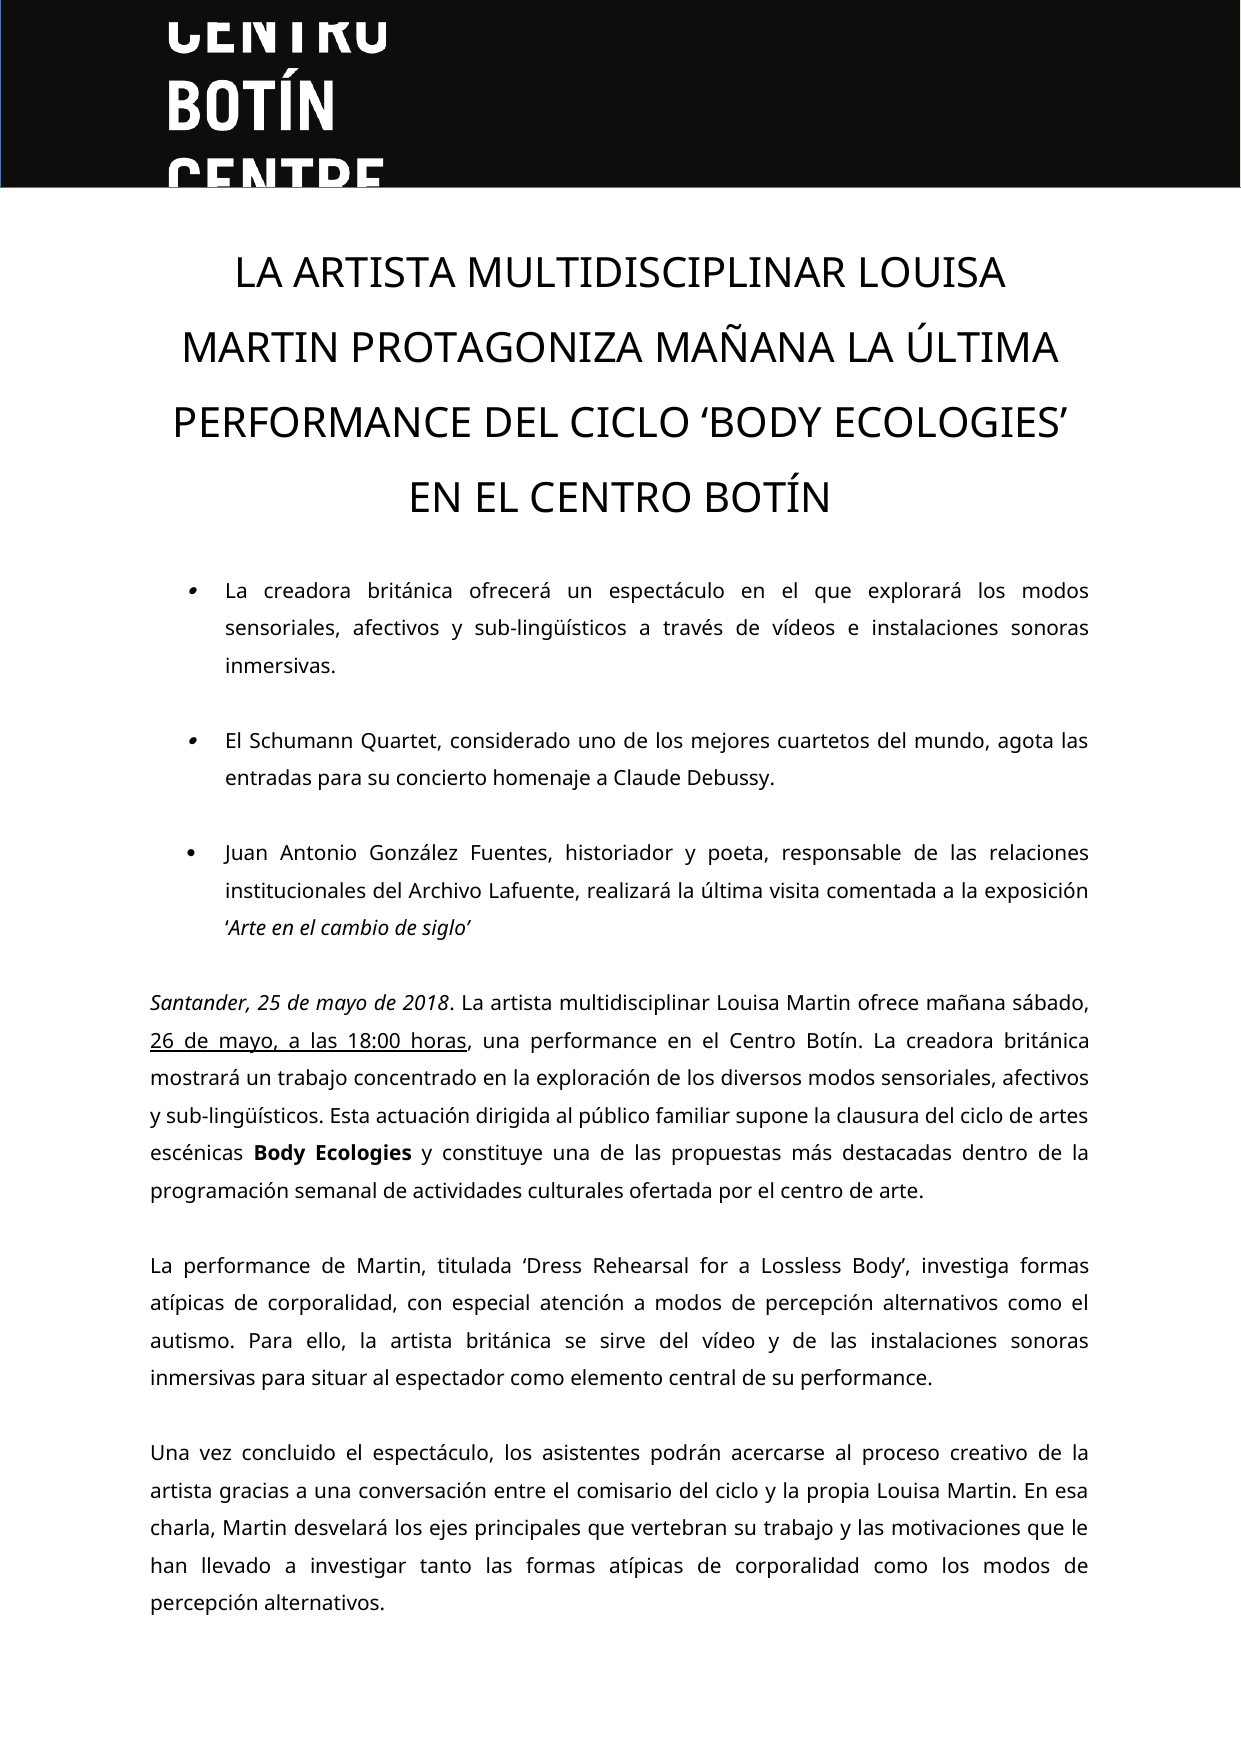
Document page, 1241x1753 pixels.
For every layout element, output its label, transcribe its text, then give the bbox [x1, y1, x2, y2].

text LA ARTISTA MULTIDISCIPLINAR LOUISA MARTIN PROTAGONIZA MAÑANA LA ÚLTIMA PERFORMANCE DEL CICLO ‘BODY ECOLOGIES’ EN EL CENTRO BOTÍN [150, 234, 1090, 534]
text Una vez concluido el espectáculo, los asistentes podrán acercarse al proceso creativo de la artista gracias a una conversación entre el comisario del ciclo y la propia Louisa Martin. En esa charla, Martin desvelará los ejes principales que vertebran su trabajo y las motivaciones que le han llevado a investigar tanto las formas atípicas de corporalidad como los modos de percepción alternativos. [150, 1434, 1090, 1621]
list Juan Antonio González Fuentes, historiador y poeta, responsable de las relaciones institucionales del Archivo Lafuente, realizará la última visita comentada a la exposición ‘Arte en el cambio de siglo’ [187, 834, 1090, 946]
text La performance de Martin, titulada ‘Dress Rehearsal for a Lossless Body’, investiga formas atípicas de corporalidad, con especial atención a modos de percepción alternativos como el autismo. Para ello, la artista británica se sirve del vídeo y de las instalaciones sonoras inmersivas para situar al espectador como elemento central de su performance. [150, 1246, 1090, 1396]
list El Schumann Quartet, considerado uno de los mejores cuartetos del mundo, agota las entradas para su concierto homenaje a Claude Debussy. [187, 721, 1090, 796]
list La creadora británica ofrecerá un espectáculo en el que explorará los modos sensoriales, afectivos y sub-lingüísticos a través de vídeos e instalaciones sonoras inmersivas. [187, 571, 1090, 684]
text Santander, 25 de mayo de 2018. La artista multidisciplinar Louisa Martin ofrece mañana sábado, 26 de mayo, a las 18:00 horas, una performance en el Centro Botín. La creadora británica mostrará un trabajo concentrado en la exploración de los diversos modos sensoriales, afectivos y sub-lingüísticos. Esta actuación dirigida al público familiar supone la clausura del ciclo de artes escénicas Body Ecologies y constituye una de las propuestas más destacadas dentro de la programación semanal de actividades culturales ofertada por el centro de arte. [150, 984, 1090, 1209]
